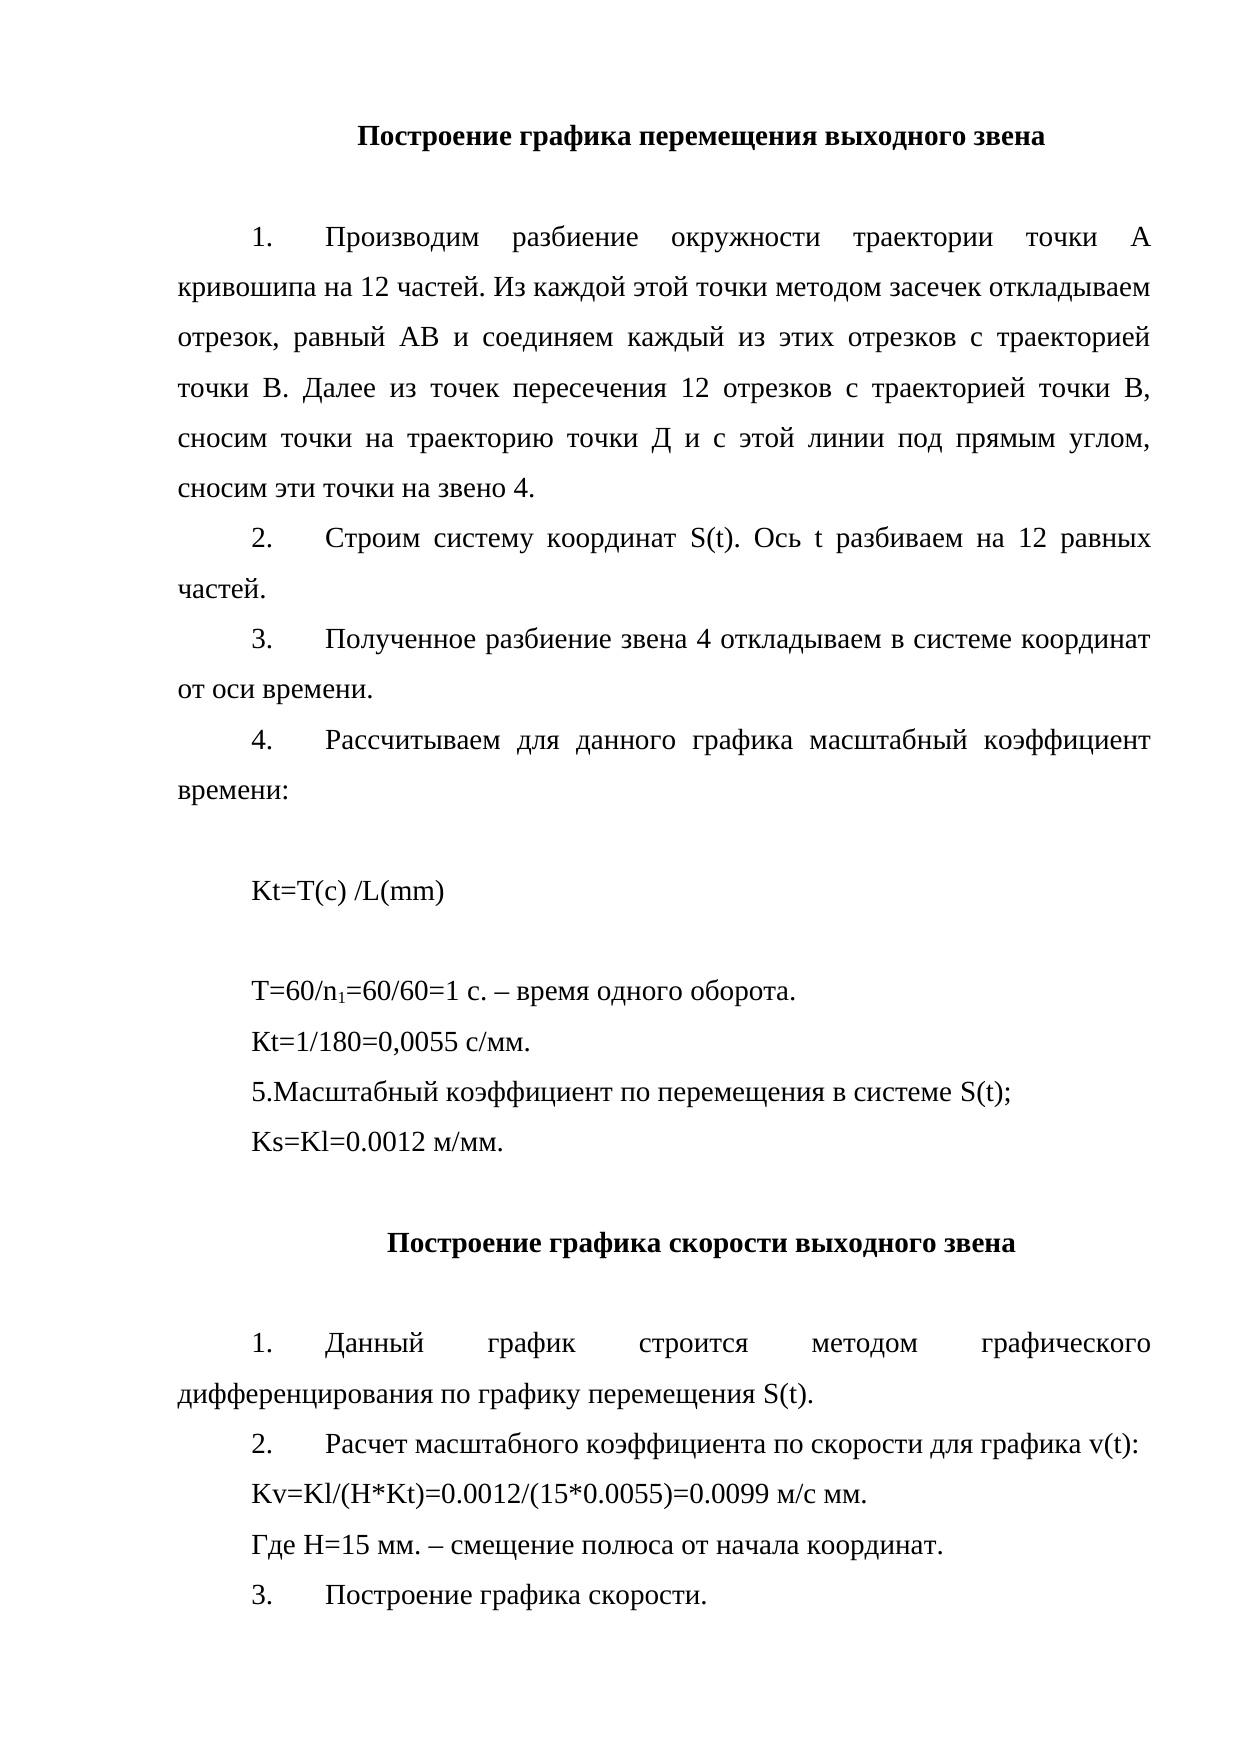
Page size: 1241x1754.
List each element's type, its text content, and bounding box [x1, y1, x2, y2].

list Полученное разбиение звена 4 откладываем в системе координат от оси времени. [177, 621, 1152, 705]
list Данный график строится методом графического дифференцирования по графику перемещения S(t). [177, 1326, 1152, 1409]
text Кt=1/180=0,0055 с/мм. [177, 1024, 1152, 1057]
text Ks=Kl=0.0012 м/мм. [177, 1124, 1152, 1158]
text Построение графика перемещения выходного звена [177, 118, 1152, 152]
text Построение графика скорости выходного звена [177, 1225, 1152, 1258]
text Где H=15 мм. – смещение полюса от начала координат. [177, 1527, 1152, 1560]
text Kv=Kl/(H*Kt)=0.0012/(15*0.0055)=0.0099 м/с мм. [177, 1477, 1152, 1510]
list Производим разбиение окружности траектории точки А кривошипа на 12 частей. Из каждой этой точки методом засечек откладываем отрезок, равный АВ и соединяем каждый из этих отрезков с траекторией точки В. Далее из точек пересечения 12 отрезков с траекторией точки В, сносим точки на траекторию точки Д и с этой линии под прямым углом, сносим эти точки на звено 4. [177, 219, 1152, 504]
list Строим систему координат S(t). Ось t разбиваем на 12 равных частей. [177, 521, 1152, 604]
text 5.Масштабный коэффициент по перемещения в системе S(t); [177, 1074, 1152, 1108]
text Kt=T(c) /L(mm) [177, 873, 1152, 906]
list Расчет масштабного коэффициента по скорости для графика v(t): [177, 1426, 1152, 1460]
text T=60/n1=60/60=1 c. – время одного оборота. [177, 973, 1152, 1007]
list Построение графика скорости. [177, 1577, 1152, 1611]
list Рассчитываем для данного графика масштабный коэффициент времени: [177, 722, 1152, 806]
